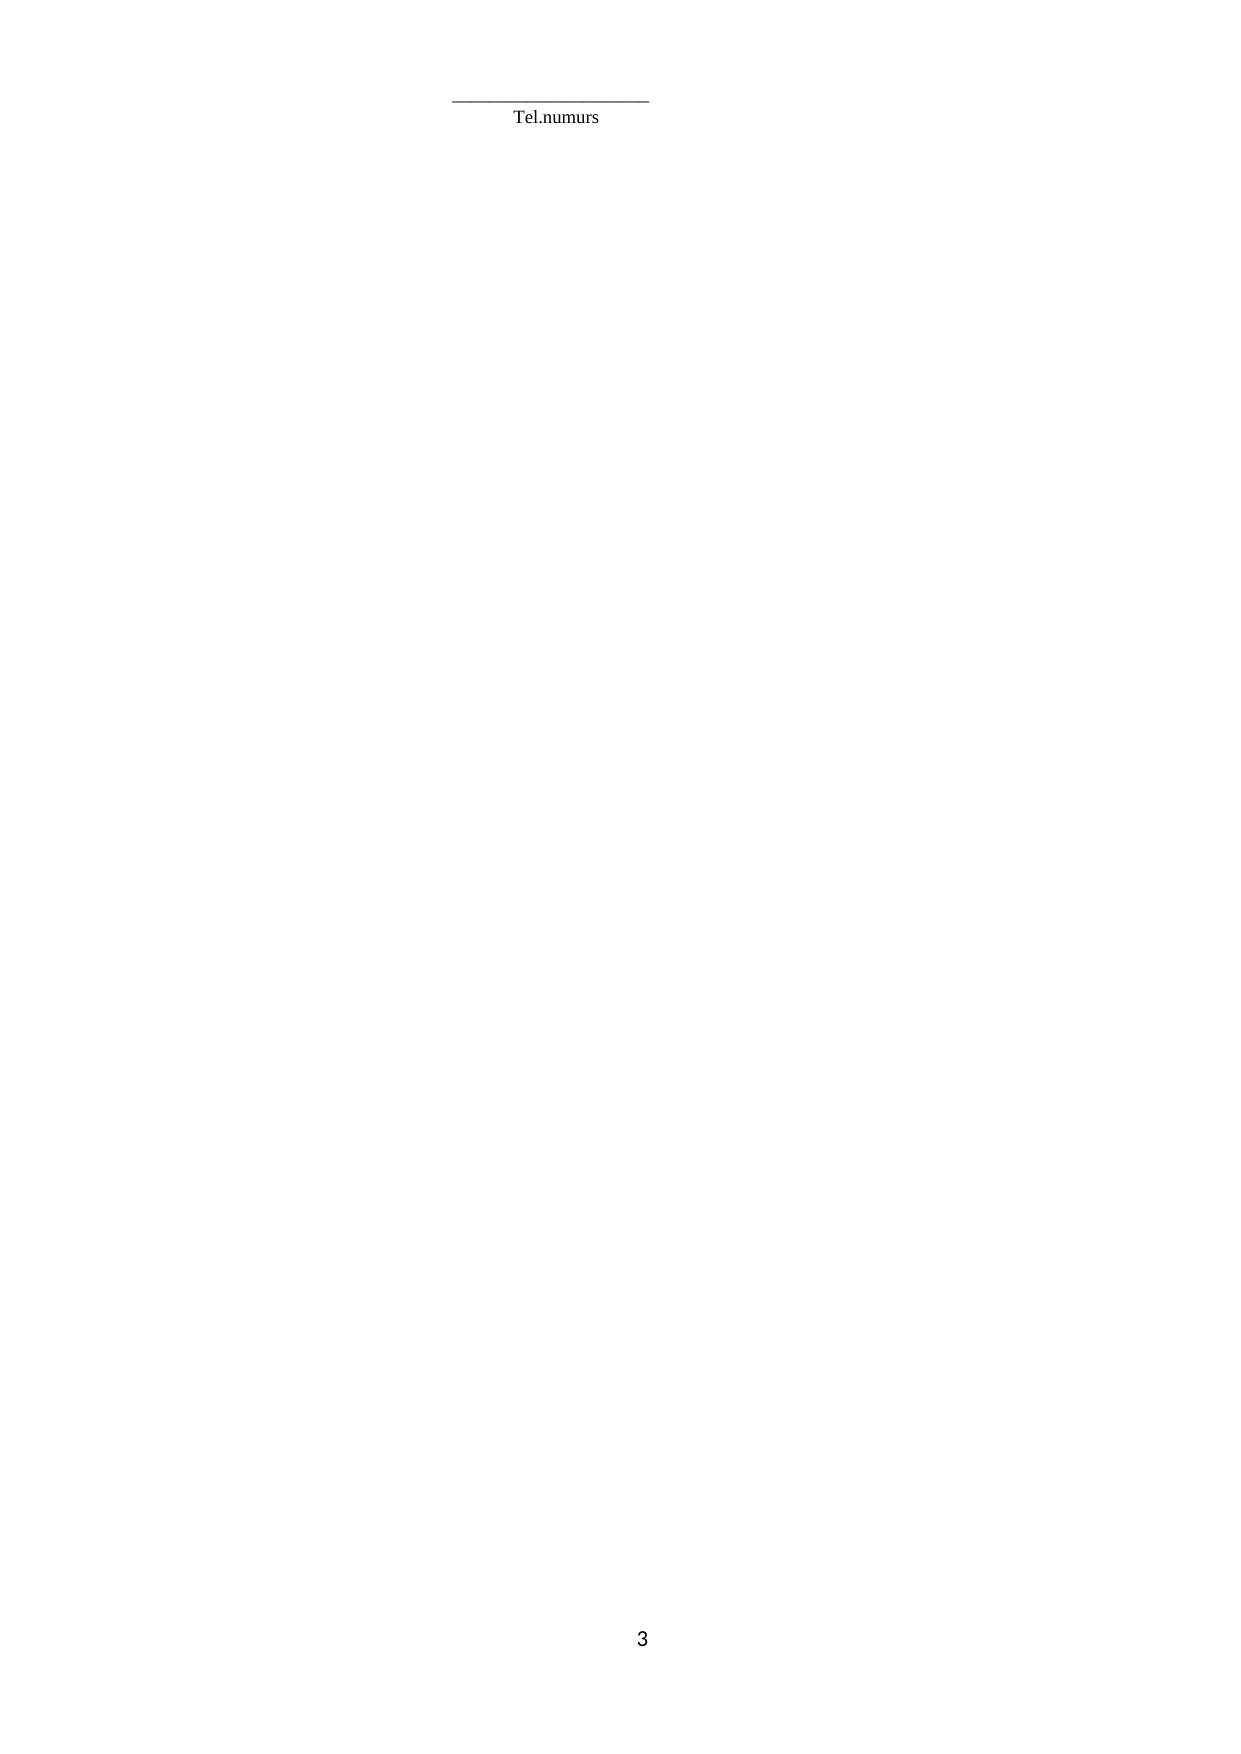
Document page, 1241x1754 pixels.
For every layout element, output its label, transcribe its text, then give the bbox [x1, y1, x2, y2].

text Tel.numurs [148, 106, 1137, 127]
text _____________________ [148, 83, 1137, 104]
